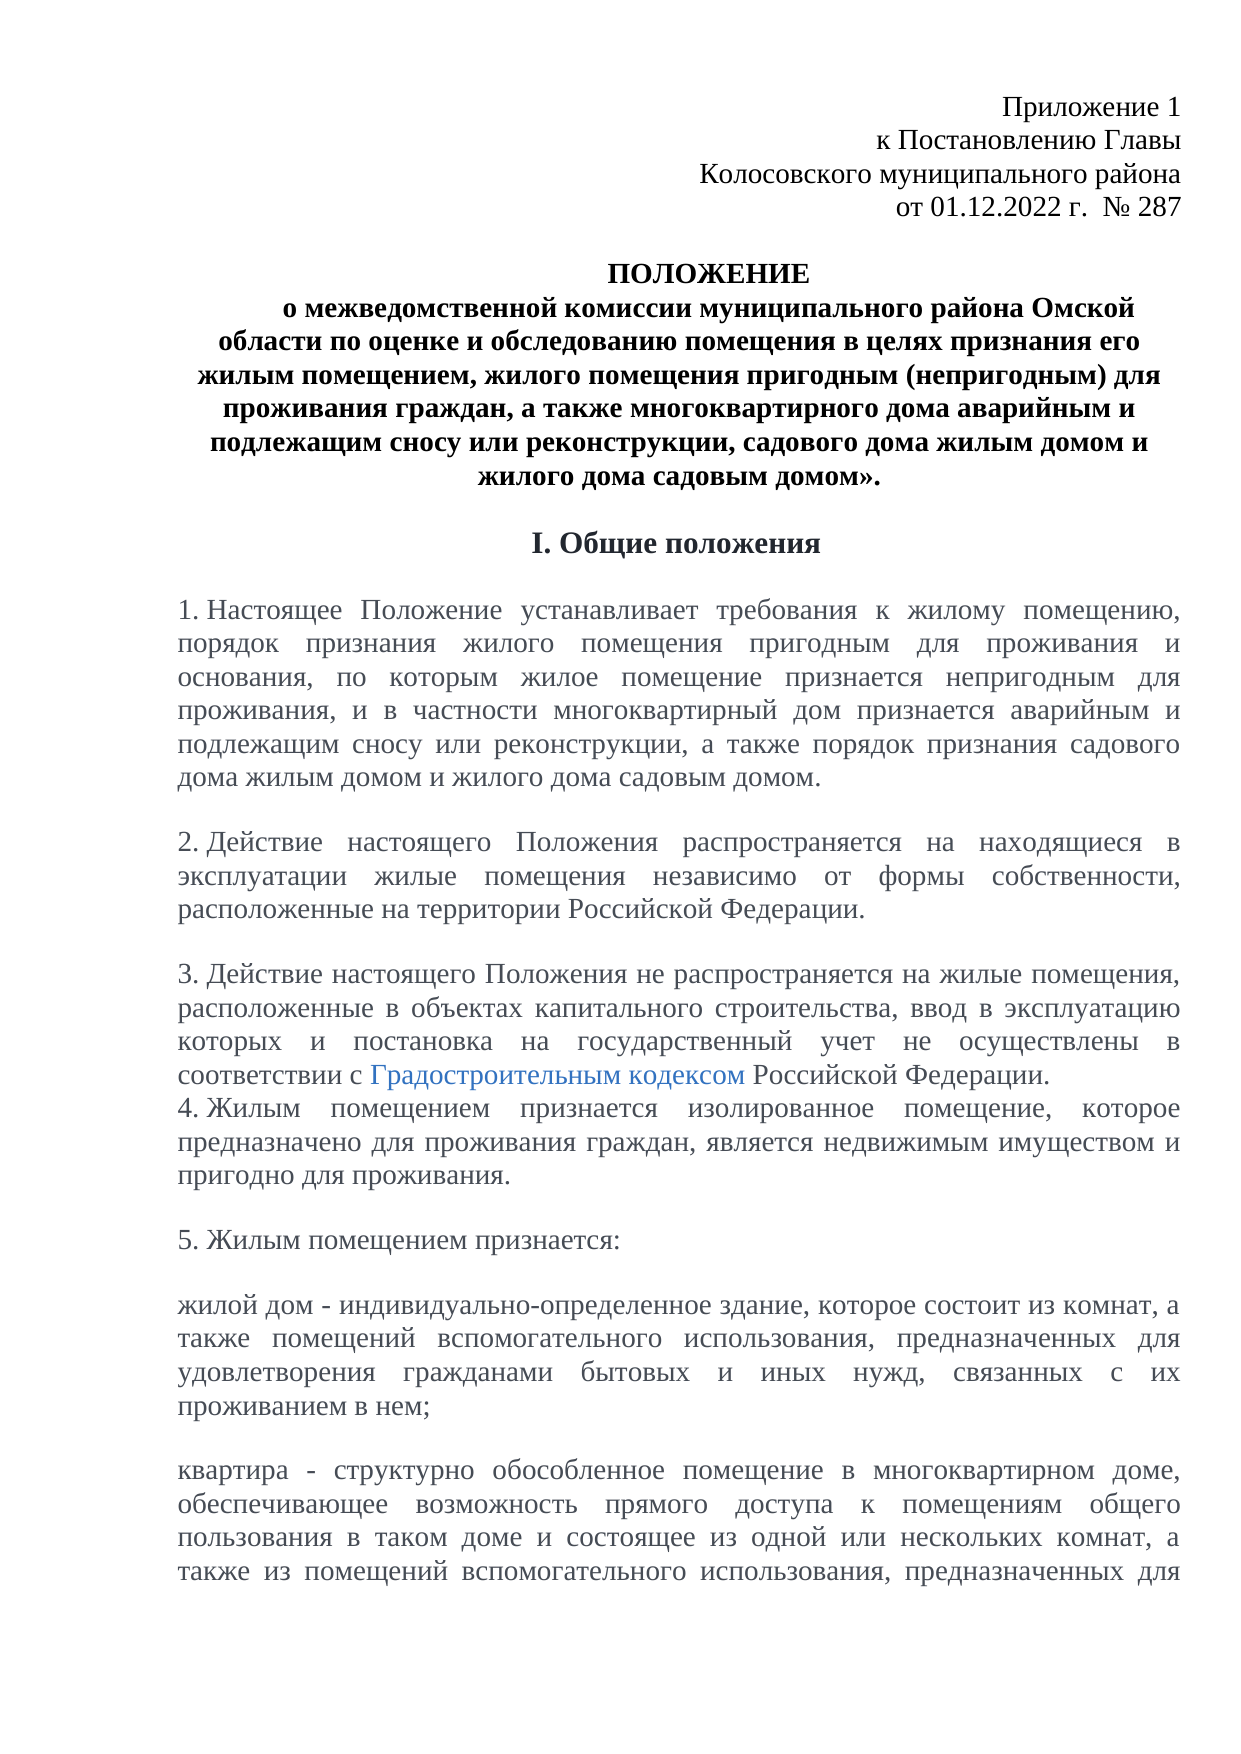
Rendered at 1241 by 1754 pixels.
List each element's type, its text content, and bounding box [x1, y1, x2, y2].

text 2. Действие настоящего Положения распространяется на находящиеся в эксплуатации жилые помещения независимо от формы собственности, расположенные на территории Российской Федерации. [177, 824, 1181, 925]
text ПОЛОЖЕНИЕ [177, 256, 1181, 290]
text о межведомственной комиссии муниципального района Омской области по оценке и обследованию помещения в целях признания его жилым помещением, жилого помещения пригодным (непригодным) для проживания граждан, а также многоквартирного дома аварийным и подлежащим сносу или реконструкции, садового дома жилым домом и жилого дома садовым домом». [177, 290, 1181, 491]
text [177, 1452, 1181, 1587]
text к Постановлению Главы [177, 122, 1181, 156]
text Приложение 1 [177, 89, 1181, 122]
text 4. Жилым помещением признается изолированное помещение, которое предназначено для проживания граждан, является недвижимым имуществом и пригодно для проживания. [177, 1090, 1181, 1191]
text I. Общие положения [177, 525, 1181, 561]
text 3. Действие настоящего Положения не распространяется на жилые помещения, расположенные в объектах капитального строительства, ввод в эксплуатацию которых и постановка на государственный учет не осуществлены в соответствии с Градостроительным кодексом Российской Федерации. [177, 956, 1181, 1090]
text 1. Настоящее Положение устанавливает требования к жилому помещению, порядок признания жилого помещения пригодным для проживания и основания, по которым жилое помещение признается непригодным для проживания, и в частности многоквартирный дом признается аварийным и подлежащим сносу или реконструкции, а также порядок признания садового дома жилым домом и жилого дома садовым домом. [177, 592, 1181, 793]
text жилой дом - индивидуально-определенное здание, которое состоит из комнат, а также помещений вспомогательного использования, предназначенных для удовлетворения гражданами бытовых и иных нужд, связанных с их проживанием в нем; [177, 1287, 1181, 1421]
text Колосовского муниципального района [177, 156, 1181, 189]
text от 01.12.2022 г. № 287 [177, 189, 1181, 223]
text 5. Жилым помещением признается: [177, 1222, 1181, 1256]
